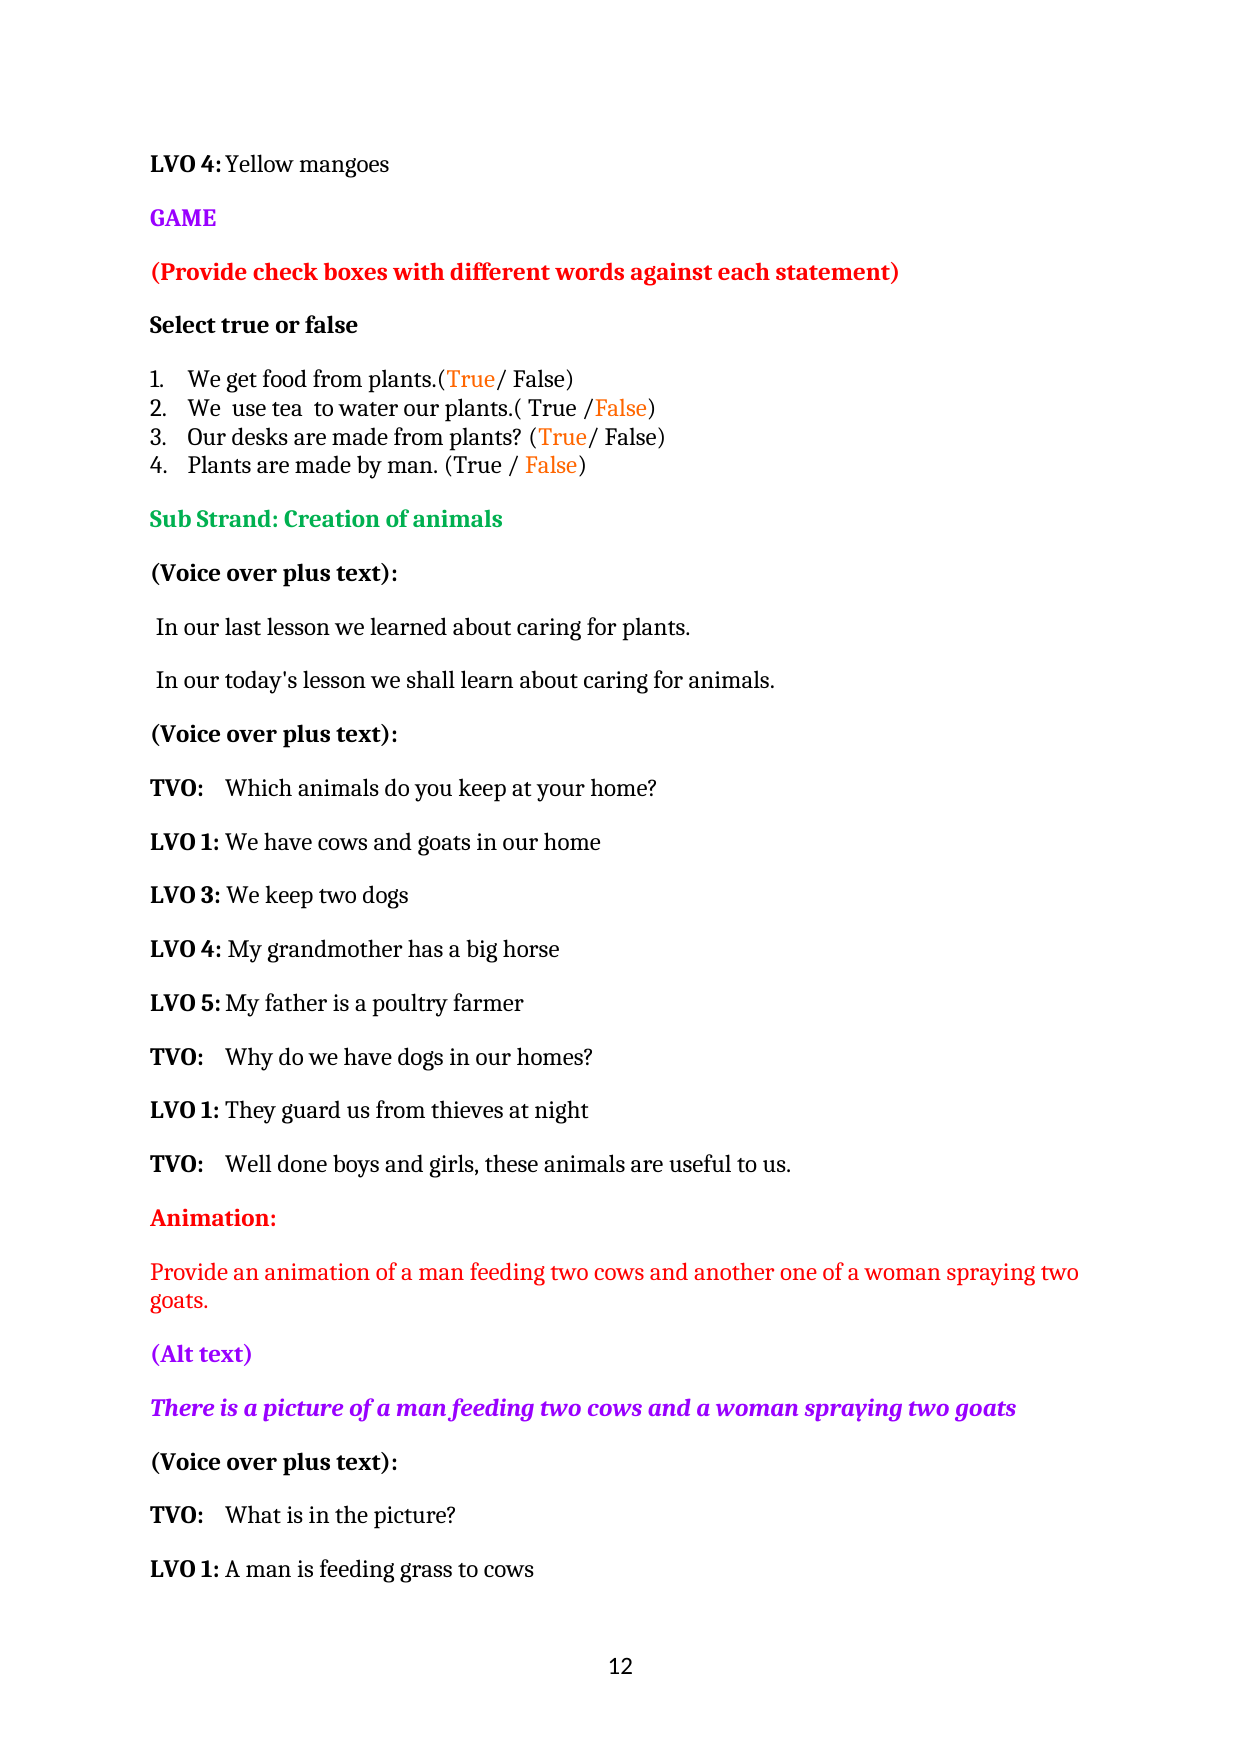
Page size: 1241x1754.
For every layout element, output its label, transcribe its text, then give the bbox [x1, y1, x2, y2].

text (Voice over plus text): [150, 720, 1090, 749]
text Sub Strand: Creation of animals [150, 505, 1090, 534]
text LVO 4: Yellow mangoes [150, 150, 1090, 179]
list Plants are made by man. (True / False) [150, 451, 1090, 480]
text TVO: Which animals do you keep at your home? [150, 774, 1090, 802]
text LVO 1: A man is feeding grass to cows [150, 1555, 1090, 1584]
text (Voice over plus text): [150, 1447, 1090, 1476]
text TVO: What is in the picture? [150, 1501, 1090, 1530]
text (Provide check boxes with different words against each statement) [150, 257, 1090, 286]
text TVO: Why do we have dogs in our homes? [150, 1042, 1090, 1071]
text Select true or false [150, 311, 1090, 340]
text LVO 3: We keep two dogs [150, 881, 1090, 910]
text LVO 4: My grandmother has a big horse [150, 935, 1090, 964]
text Provide an animation of a man feeding two cows and another one of a woman spraying two goats. [150, 1257, 1090, 1315]
text LVO 1: We have cows and goats in our home [150, 827, 1090, 856]
list Our desks are made from plants? (True/ False) [150, 422, 1090, 451]
text In our last lesson we learned about caring for plants. [150, 612, 1090, 641]
list We use tea to water our plants.( True /False) [150, 394, 1090, 422]
text In our today's lesson we shall learn about caring for animals. [150, 666, 1090, 695]
list We get food from plants.(True/ False) [150, 365, 1090, 394]
text GAME [150, 204, 1090, 232]
text There is a picture of a man feeding two cows and a woman spraying two goats [150, 1394, 1090, 1422]
text Animation: [150, 1204, 1090, 1232]
text LVO 1: They guard us from thieves at night [150, 1096, 1090, 1125]
text TVO: Well done boys and girls, these animals are useful to us. [150, 1150, 1090, 1179]
text (Alt text) [150, 1340, 1090, 1369]
text (Voice over plus text): [150, 559, 1090, 587]
text LVO 5: My father is a poultry farmer [150, 989, 1090, 1017]
